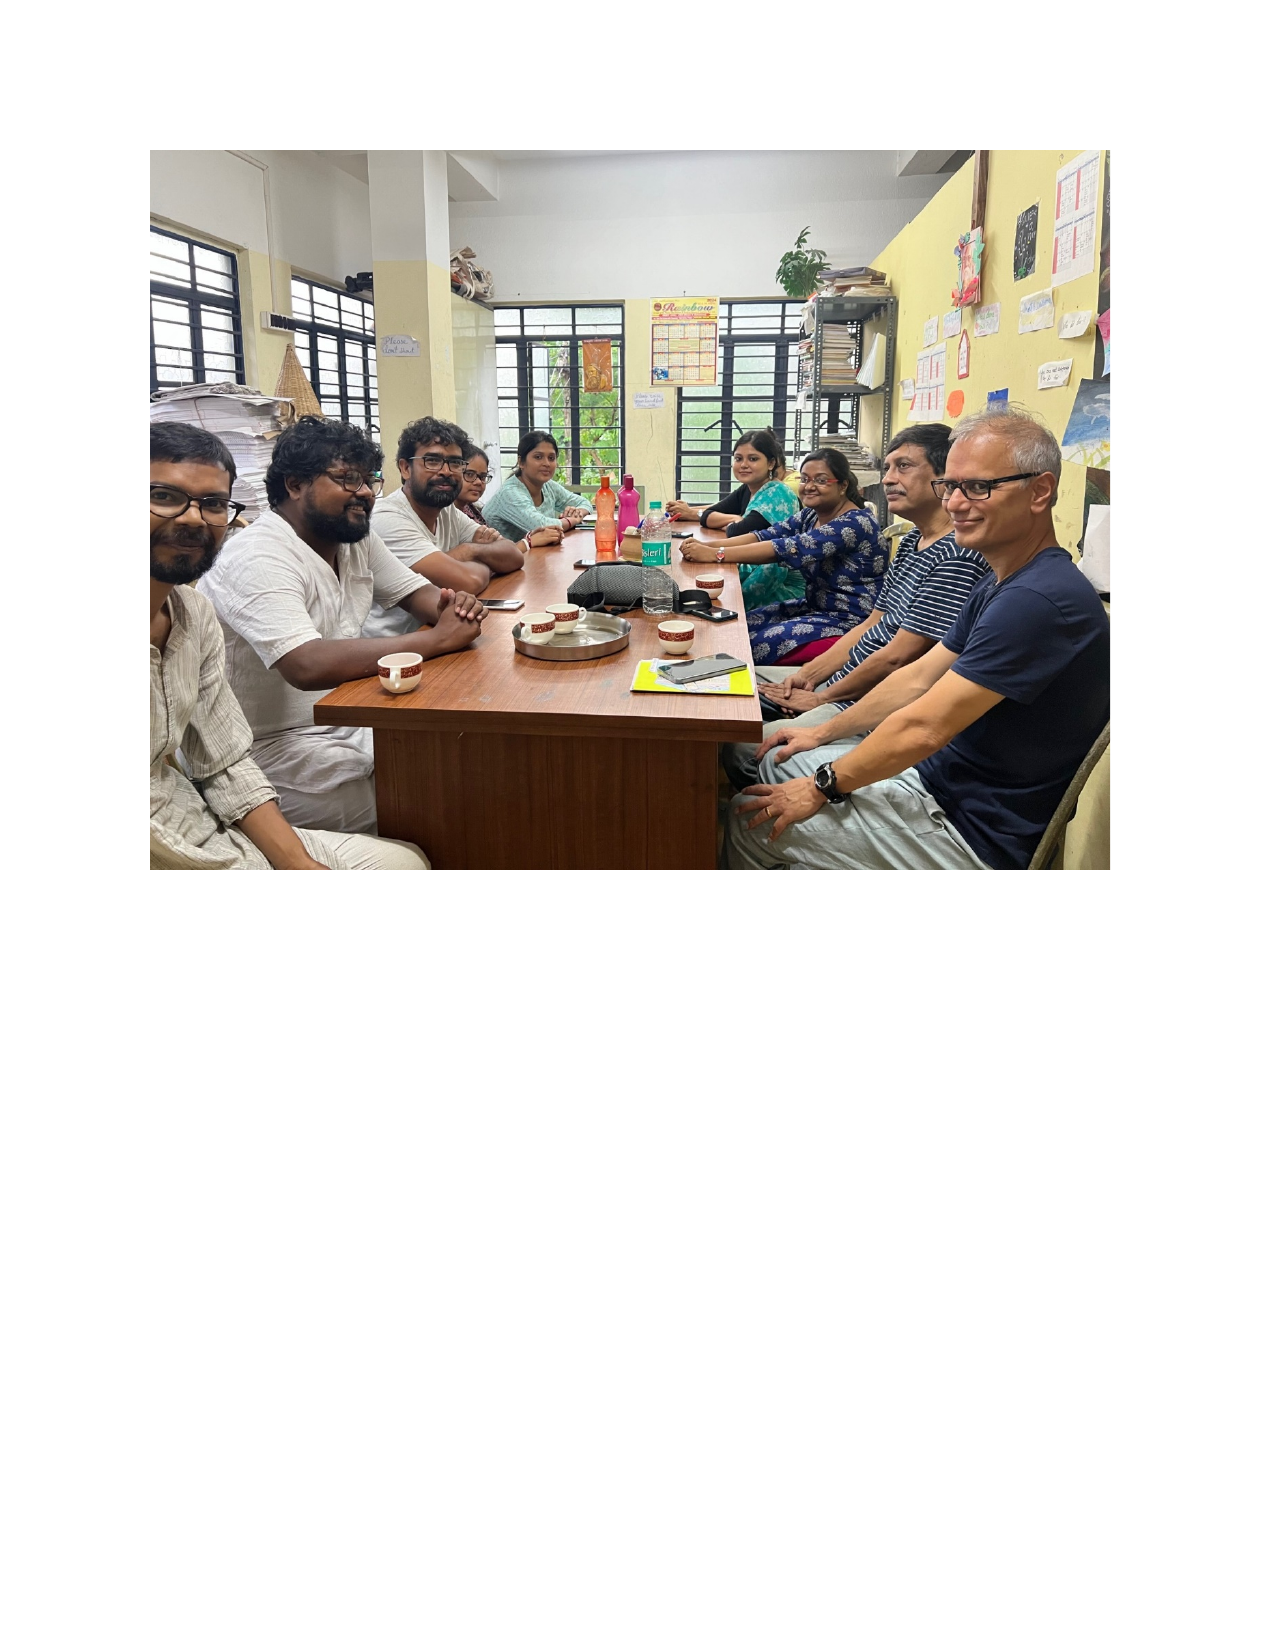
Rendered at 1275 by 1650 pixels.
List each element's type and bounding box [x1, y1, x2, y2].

picture [150, 150, 1110, 870]
